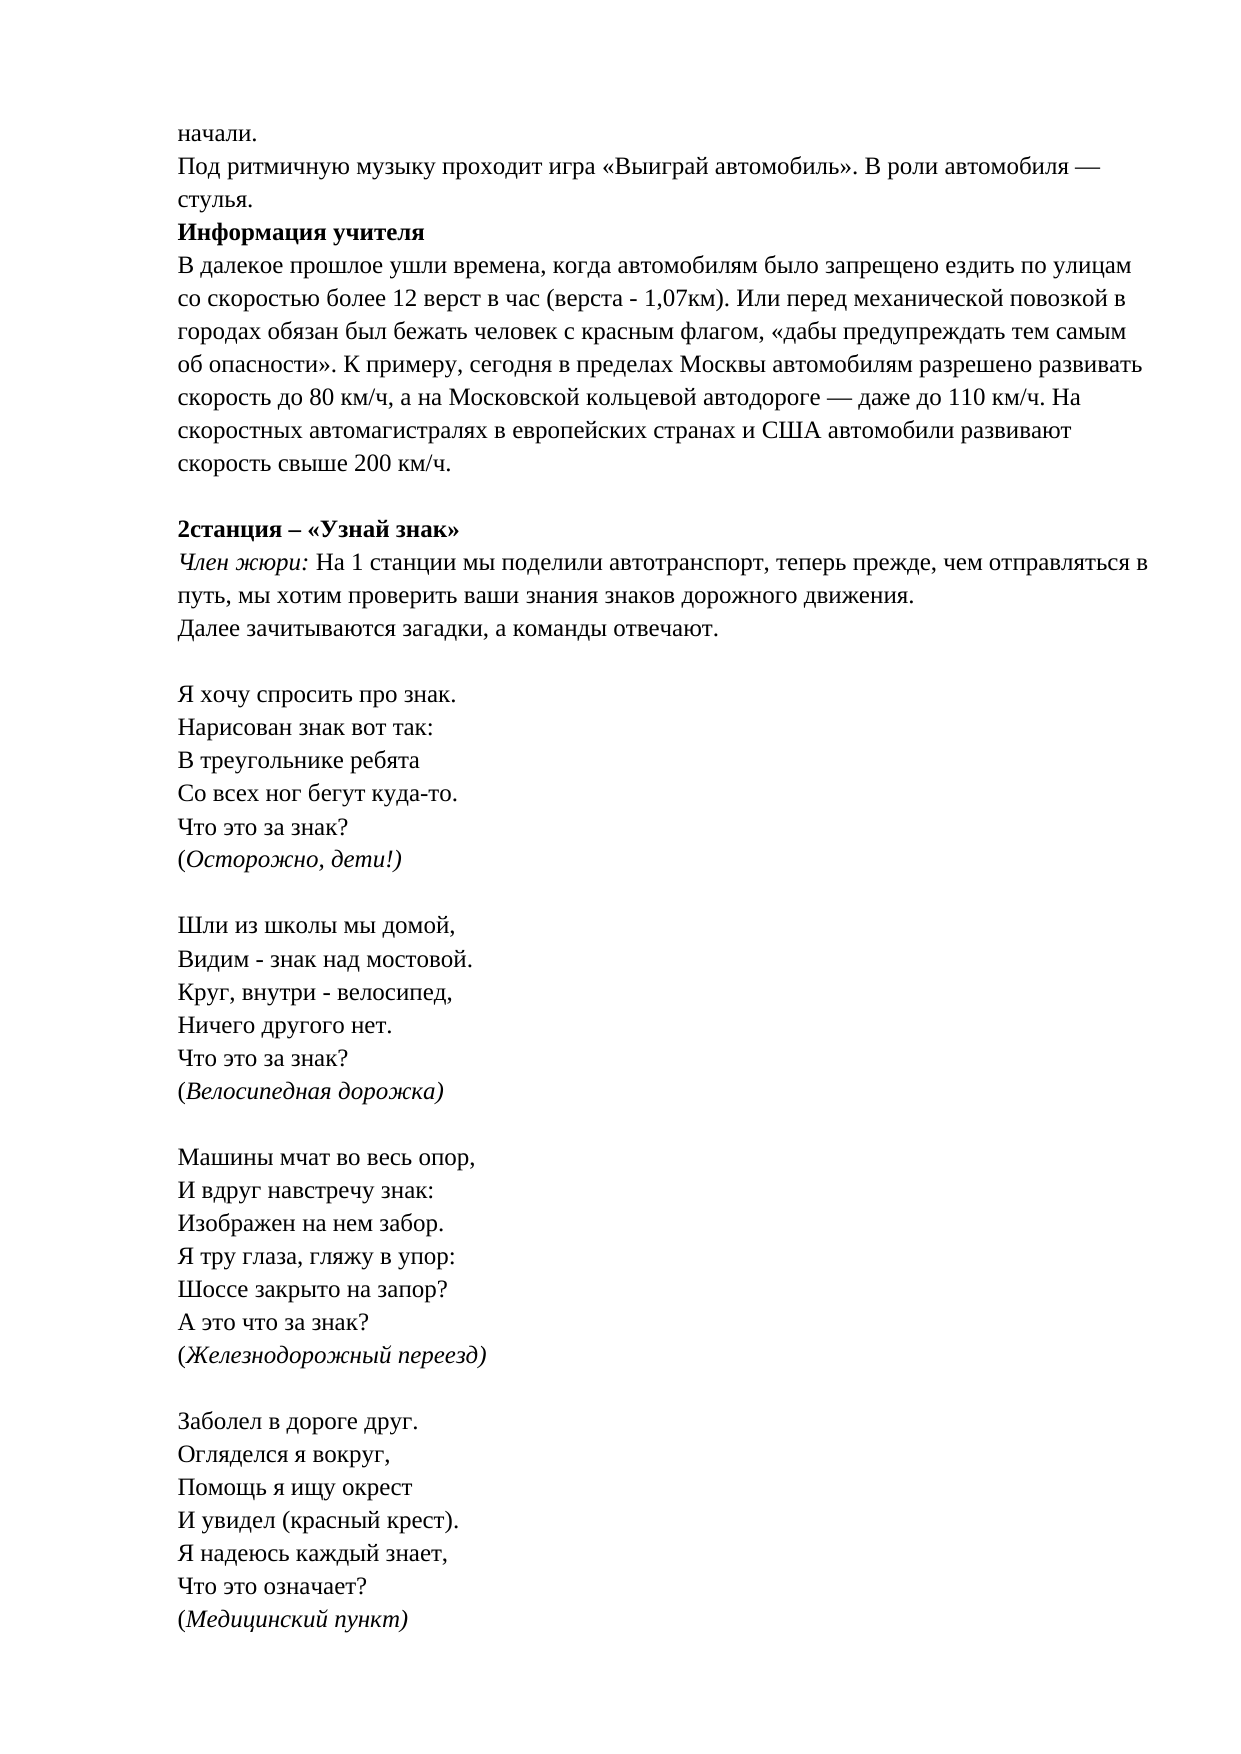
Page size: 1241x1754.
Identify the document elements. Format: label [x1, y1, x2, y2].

text [177, 118, 1152, 1633]
